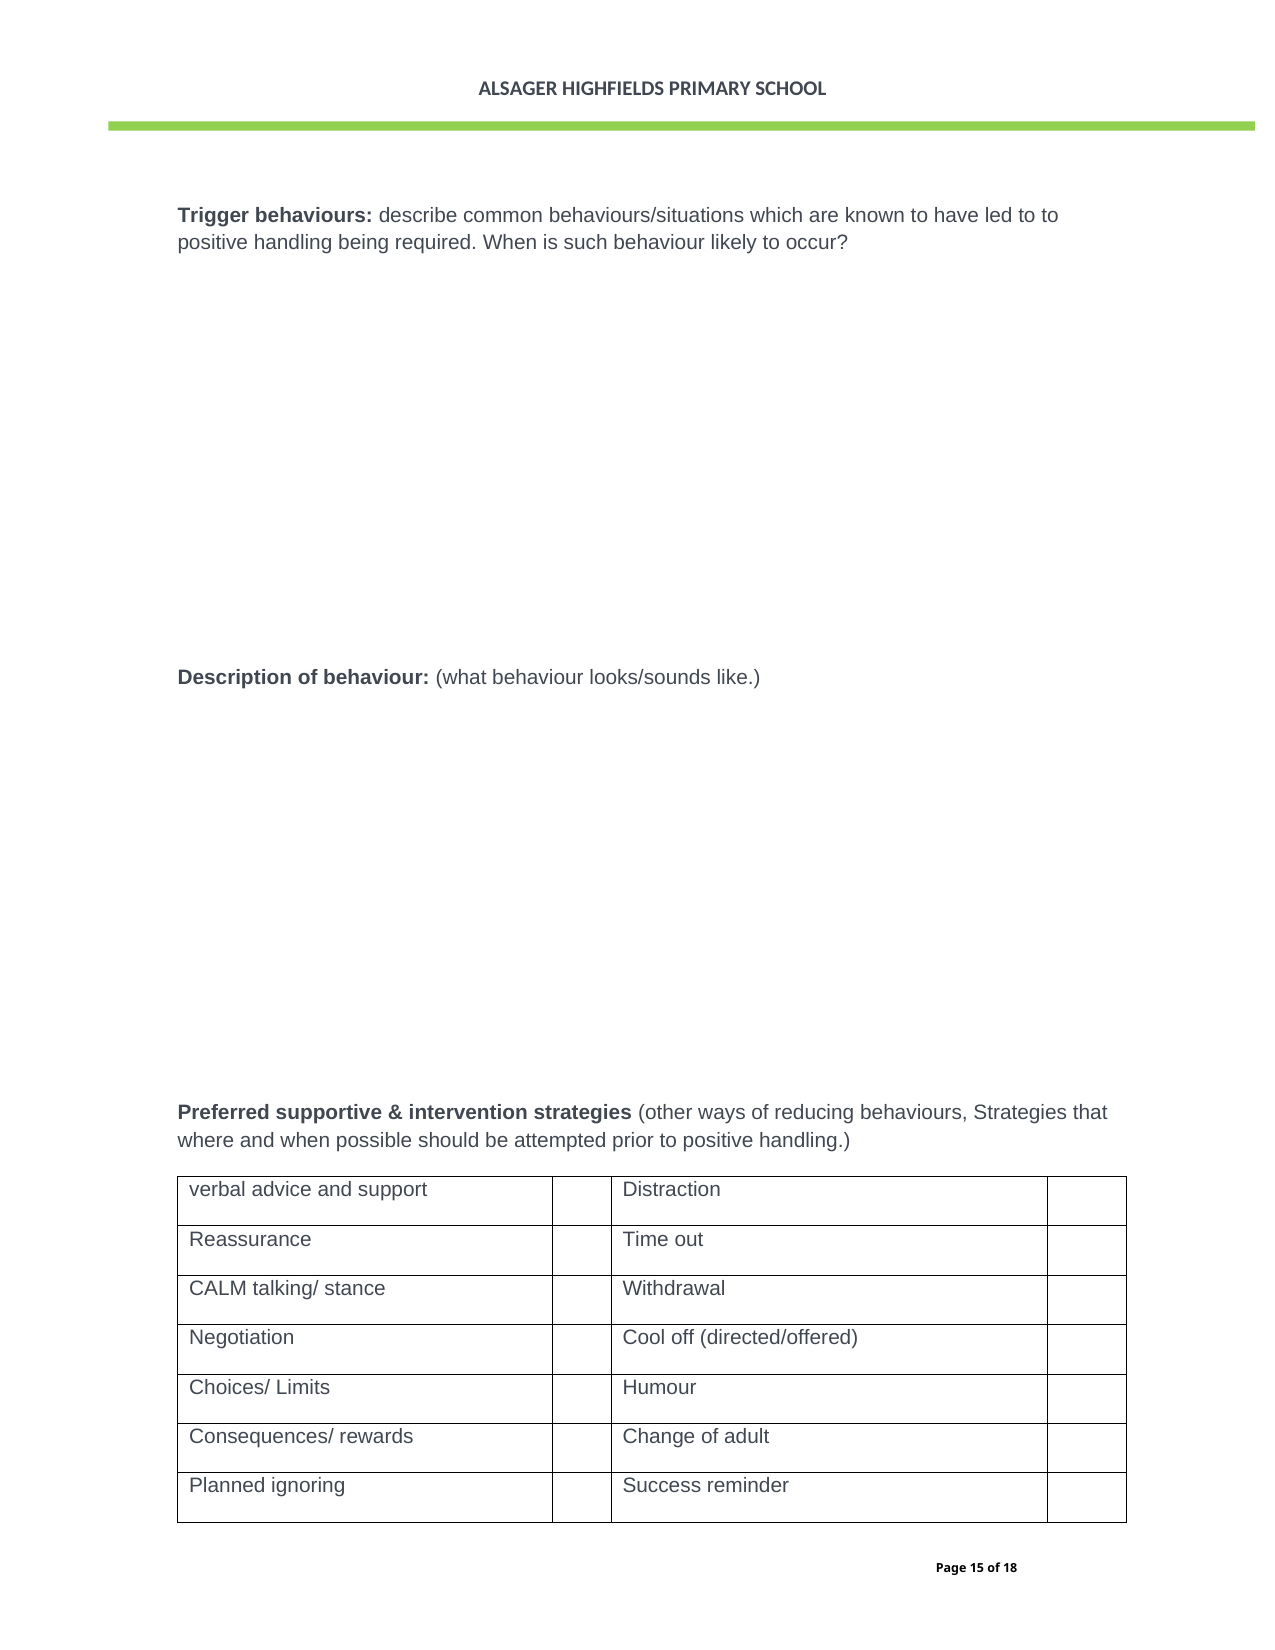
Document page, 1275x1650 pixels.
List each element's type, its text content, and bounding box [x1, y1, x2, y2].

table_cell [1048, 1226, 1126, 1275]
table_cell [553, 1325, 611, 1373]
table_cell Time out [612, 1226, 1047, 1275]
table_cell [1048, 1325, 1126, 1373]
table_cell [553, 1276, 611, 1324]
table_header Distraction [612, 1177, 1047, 1225]
table_cell [553, 1473, 611, 1522]
table_cell CALM talking/ stance [178, 1276, 552, 1324]
table_cell Reassurance [178, 1226, 552, 1275]
text Preferred supportive & intervention strategies (other ways of reducing behaviours, Strategies that where and when possible should be attempted prior to positive handling.) [177, 1100, 1127, 1152]
table_cell Success reminder [612, 1473, 1047, 1522]
table_cell [1048, 1375, 1126, 1423]
table_header [553, 1177, 611, 1225]
table_cell [553, 1424, 611, 1472]
text Description of behaviour: (what behaviour looks/sounds like.) [177, 665, 1127, 689]
table_cell Change of adult [612, 1424, 1047, 1472]
table_cell Cool off (directed/offered) [612, 1325, 1047, 1373]
table_cell [553, 1375, 611, 1423]
table_cell [1048, 1424, 1126, 1472]
text Trigger behaviours: describe common behaviours/situations which are known to have led to to positive handling being required. When is such behaviour likely to occur? [177, 203, 1127, 254]
table_header verbal advice and support [178, 1177, 552, 1225]
table_cell [1048, 1276, 1126, 1324]
table_header [1048, 1177, 1126, 1225]
table_cell [553, 1226, 611, 1275]
table_cell Planned ignoring [178, 1473, 552, 1522]
table_cell Consequences/ rewards [178, 1424, 552, 1472]
table_cell Negotiation [178, 1325, 552, 1373]
table_cell Withdrawal [612, 1276, 1047, 1324]
table_cell Humour [612, 1375, 1047, 1423]
table_cell [1048, 1473, 1126, 1522]
table_cell Choices/ Limits [178, 1375, 552, 1423]
